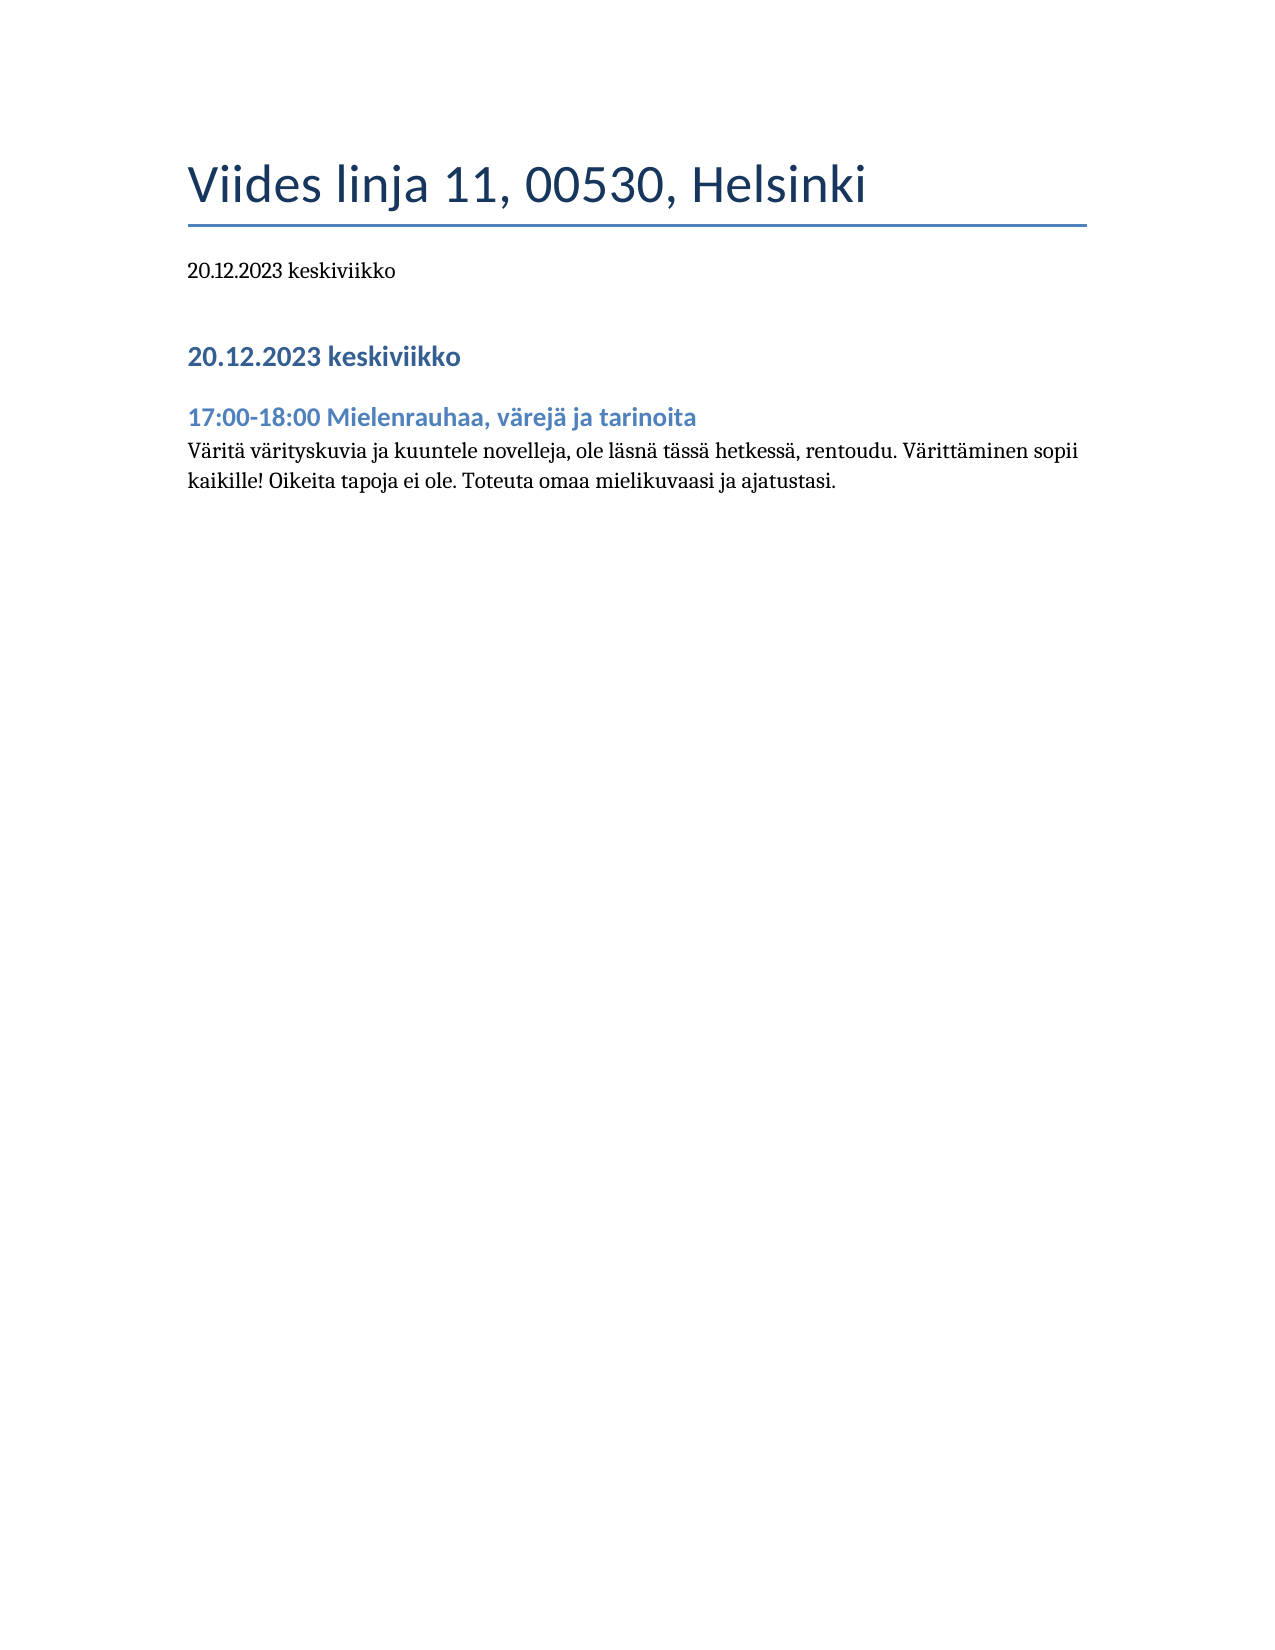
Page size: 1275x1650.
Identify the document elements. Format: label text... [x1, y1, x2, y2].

text Väritä värityskuvia ja kuuntele novelleja, ole läsnä tässä hetkessä, rentoudu. Värittäminen sopii kaikille! Oikeita tapoja ei ole. Toteuta omaa mielikuvaasi ja ajatustasi. [187, 438, 1087, 494]
title Viides linja 11, 00530, Helsinki [187, 150, 1087, 227]
subtitle 20.12.2023 keskiviikko [187, 338, 1087, 374]
text 20.12.2023 keskiviikko [187, 258, 1087, 284]
subtitle 17:00-18:00 Mielenrauhaa, värejä ja tarinoita [187, 400, 1087, 433]
